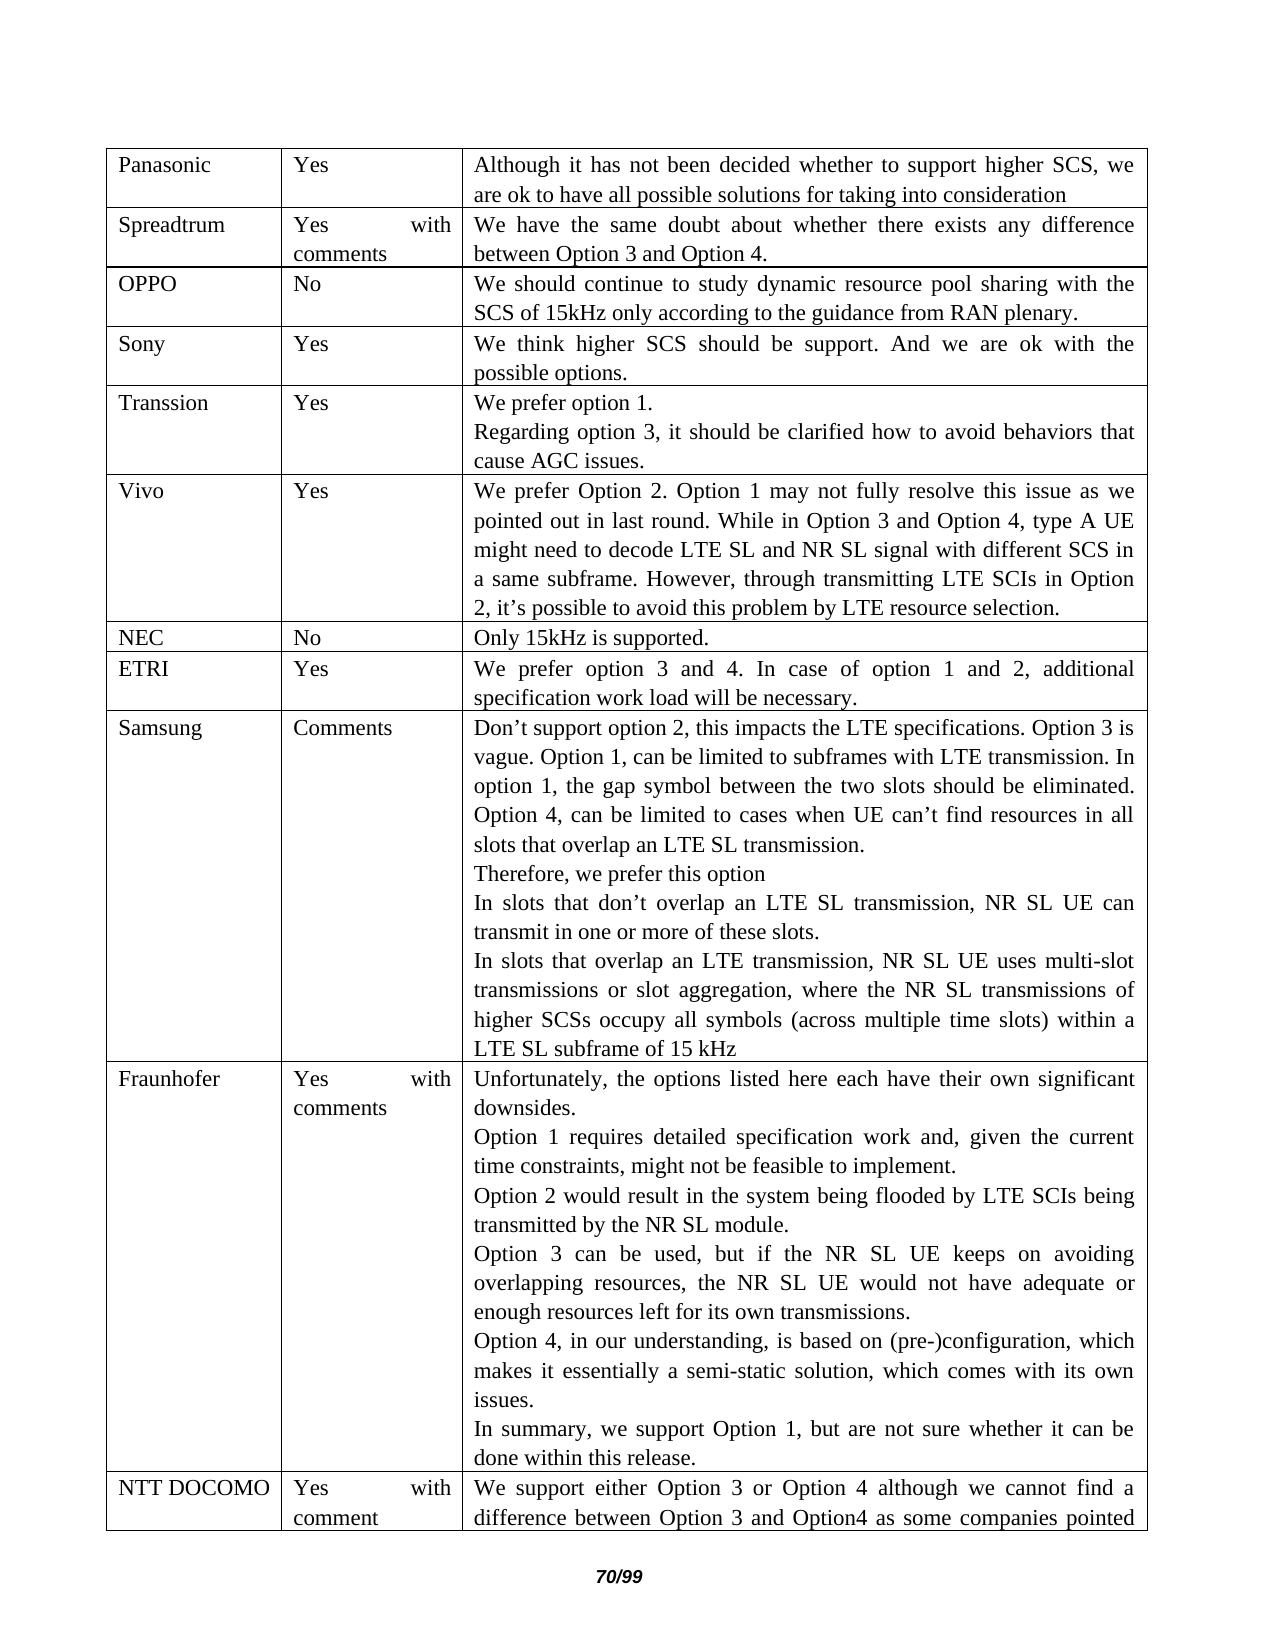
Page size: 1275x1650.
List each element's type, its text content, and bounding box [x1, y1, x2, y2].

table_cell Yes [282, 652, 462, 710]
table_cell We have the same doubt about whether there exists any difference between Option 3 and Option 4. [463, 208, 1147, 266]
table_cell Yes [282, 327, 462, 385]
table_cell Although it has not been decided whether to support higher SCS, we are ok to have all possible solutions for taking into consideration [463, 149, 1147, 207]
table_cell We prefer Option 2. Option 1 may not fully resolve this issue as we pointed out in last round. While in Option 3 and Option 4, type A UE might need to decode LTE SL and NR SL signal with different SCS in a same subframe. However, through transmitting LTE SCIs in Option 2, it’s possible to avoid this problem by LTE resource selection. [463, 475, 1147, 621]
table_cell We prefer option 3 and 4. In case of option 1 and 2, additional specification work load will be necessary. [463, 652, 1147, 710]
table_cell Only 15kHz is supported. [463, 622, 1147, 651]
table_cell Unfortunately, the options listed here each have their own significant downsides. Option 1 requires detailed specification work and, given the current time constraints, might not be feasible to implement. Option 2 would result in the system being flooded by LTE SCIs being transmitted by the NR SL module. Option 3 can be used, but if the NR SL UE keeps on avoiding overlapping resources, the NR SL UE would not have adequate or enough resources left for its own transmissions. Option 4, in our understanding, is based on (pre-)configuration, which makes it essentially a semi-static solution, which comes with its own issues. In summary, we support Option 1, but are not sure whether it can be done within this release. [463, 1062, 1147, 1471]
table_cell OPPO [107, 268, 281, 326]
table_cell We think higher SCS should be support. And we are ok with the possible options. [463, 327, 1147, 385]
table_cell Yes with comments [282, 1062, 462, 1471]
table_cell NEC [107, 622, 281, 651]
table_cell Comments [282, 711, 462, 1061]
table_cell Fraunhofer [107, 1062, 281, 1471]
table_cell Panasonic [107, 149, 281, 207]
table_cell Sony [107, 327, 281, 385]
table_cell Yes [282, 475, 462, 621]
table_cell Spreadtrum [107, 208, 281, 266]
table_cell We should continue to study dynamic resource pool sharing with the SCS of 15kHz only according to the guidance from RAN plenary. [463, 268, 1147, 326]
table_cell Yes with comment [282, 1472, 462, 1530]
table_cell Yes with comments [282, 208, 462, 266]
table_cell Vivo [107, 475, 281, 621]
table_cell We prefer option 1. Regarding option 3, it should be clarified how to avoid behaviors that cause AGC issues. [463, 386, 1147, 474]
table_cell Yes [282, 386, 462, 474]
table_cell Don’t support option 2, this impacts the LTE specifications. Option 3 is vague. Option 1, can be limited to subframes with LTE transmission. In option 1, the gap symbol between the two slots should be eliminated. Option 4, can be limited to cases when UE can’t find resources in all slots that overlap an LTE SL transmission. Therefore, we prefer this option In slots that don’t overlap an LTE SL transmission, NR SL UE can transmit in one or more of these slots. In slots that overlap an LTE transmission, NR SL UE uses multi-slot transmissions or slot aggregation, where the NR SL transmissions of higher SCSs occupy all symbols (across multiple time slots) within a LTE SL subframe of 15 kHz [463, 711, 1147, 1061]
table_cell Samsung [107, 711, 281, 1061]
table_cell No [282, 268, 462, 326]
table_cell Yes [282, 149, 462, 207]
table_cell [463, 1472, 1147, 1530]
table_cell NTT DOCOMO [107, 1472, 281, 1530]
table_cell Transsion [107, 386, 281, 474]
table_cell No [282, 622, 462, 651]
table_cell ETRI [107, 652, 281, 710]
